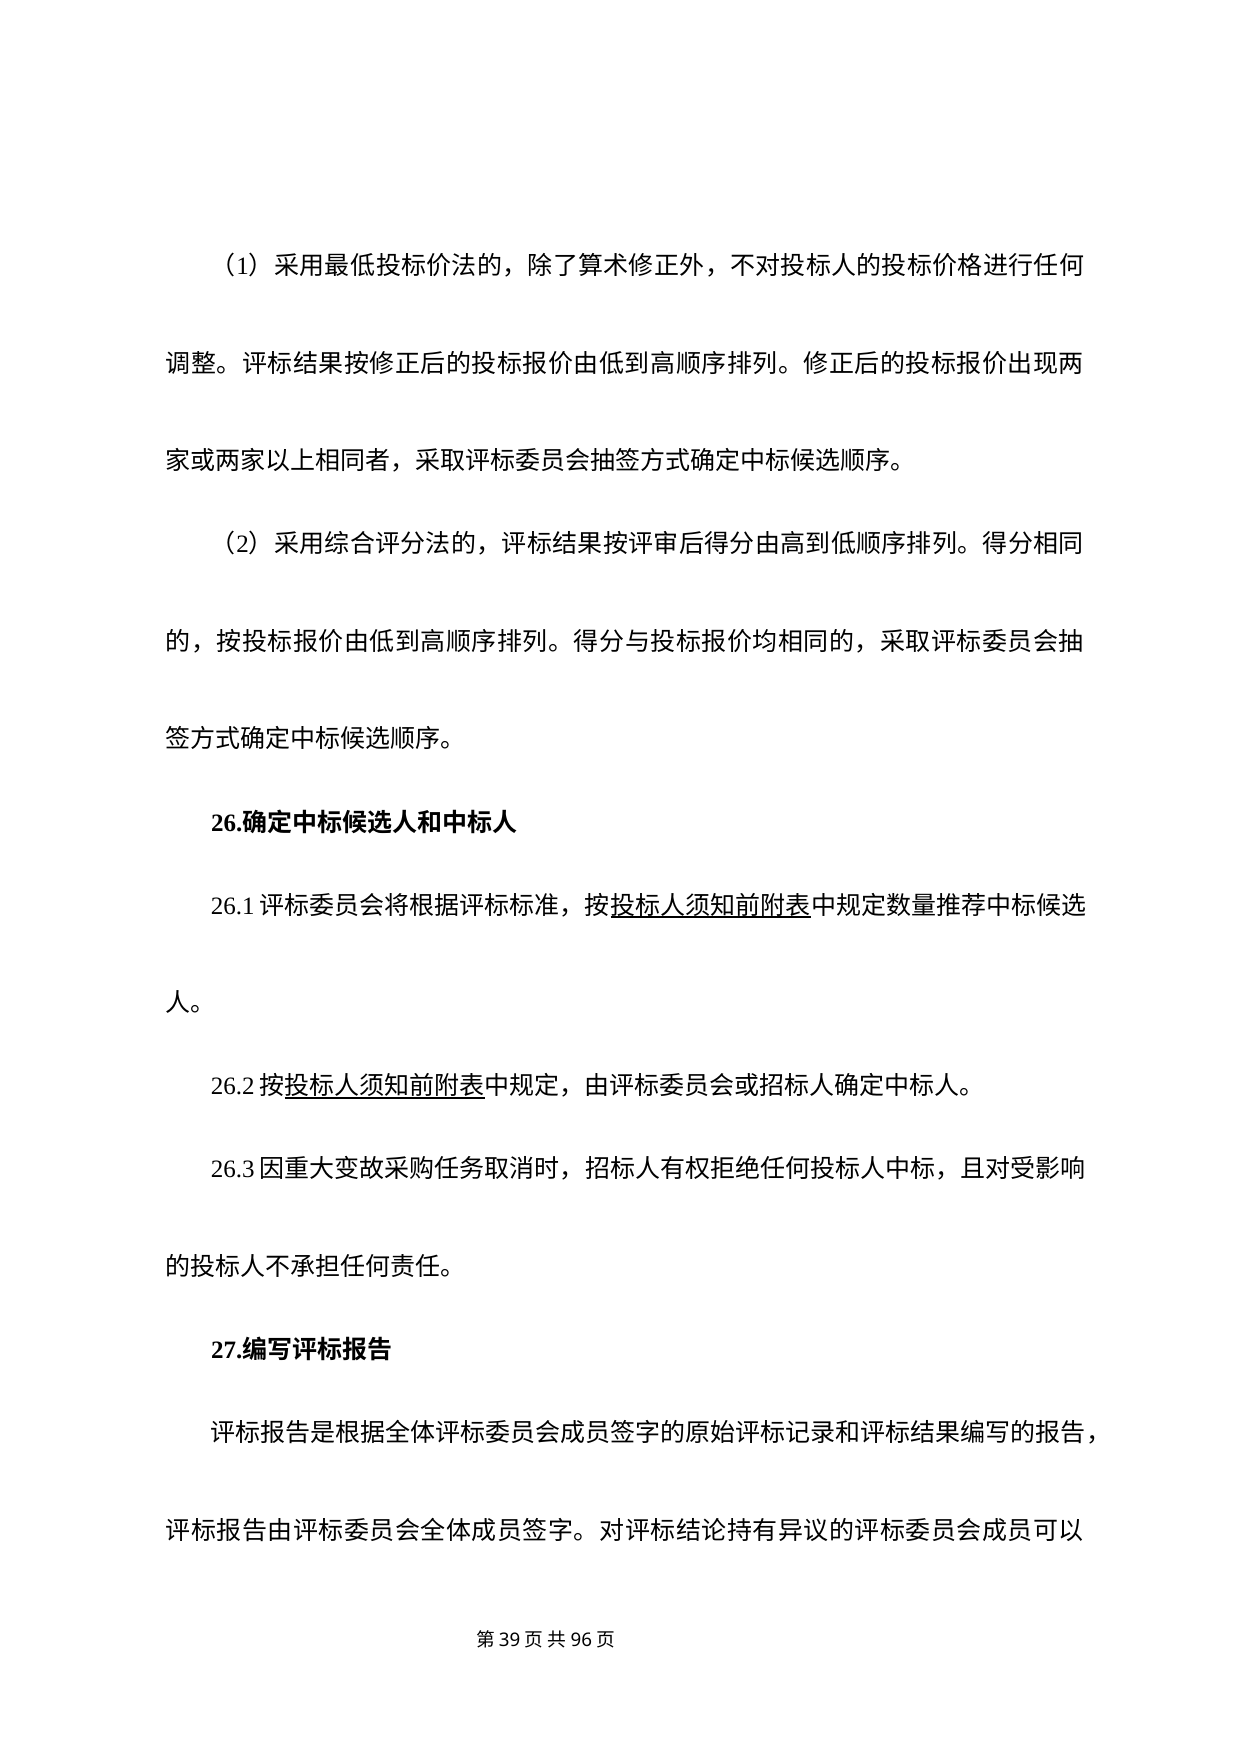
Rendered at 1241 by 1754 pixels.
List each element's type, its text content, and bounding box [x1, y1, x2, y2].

text 27.编写评标报告 [165, 1315, 1087, 1380]
text 26.2按投标人须知前附表中规定，由评标委员会或招标人确定中标人。 [165, 1051, 1087, 1116]
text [165, 1398, 1087, 1561]
text 26.确定中标候选人和中标人 [165, 788, 1087, 853]
text 26.3因重大变故采购任务取消时，招标人有权拒绝任何投标人中标，且对受影响的投标人不承担任何责任。 [165, 1134, 1087, 1297]
text （2）采用综合评分法的，评标结果按评审后得分由高到低顺序排列。得分相同的，按投标报价由低到高顺序排列。得分与投标报价均相同的，采取评标委员会抽签方式确定中标候选顺序。 [165, 509, 1087, 769]
text （1）采用最低投标价法的，除了算术修正外，不对投标人的投标价格进行任何调整。评标结果按修正后的投标报价由低到高顺序排列。修正后的投标报价出现两家或两家以上相同者，采取评标委员会抽签方式确定中标候选顺序。 [165, 231, 1087, 491]
text 26.1评标委员会将根据评标标准，按投标人须知前附表中规定数量推荐中标候选人。 [165, 871, 1087, 1033]
